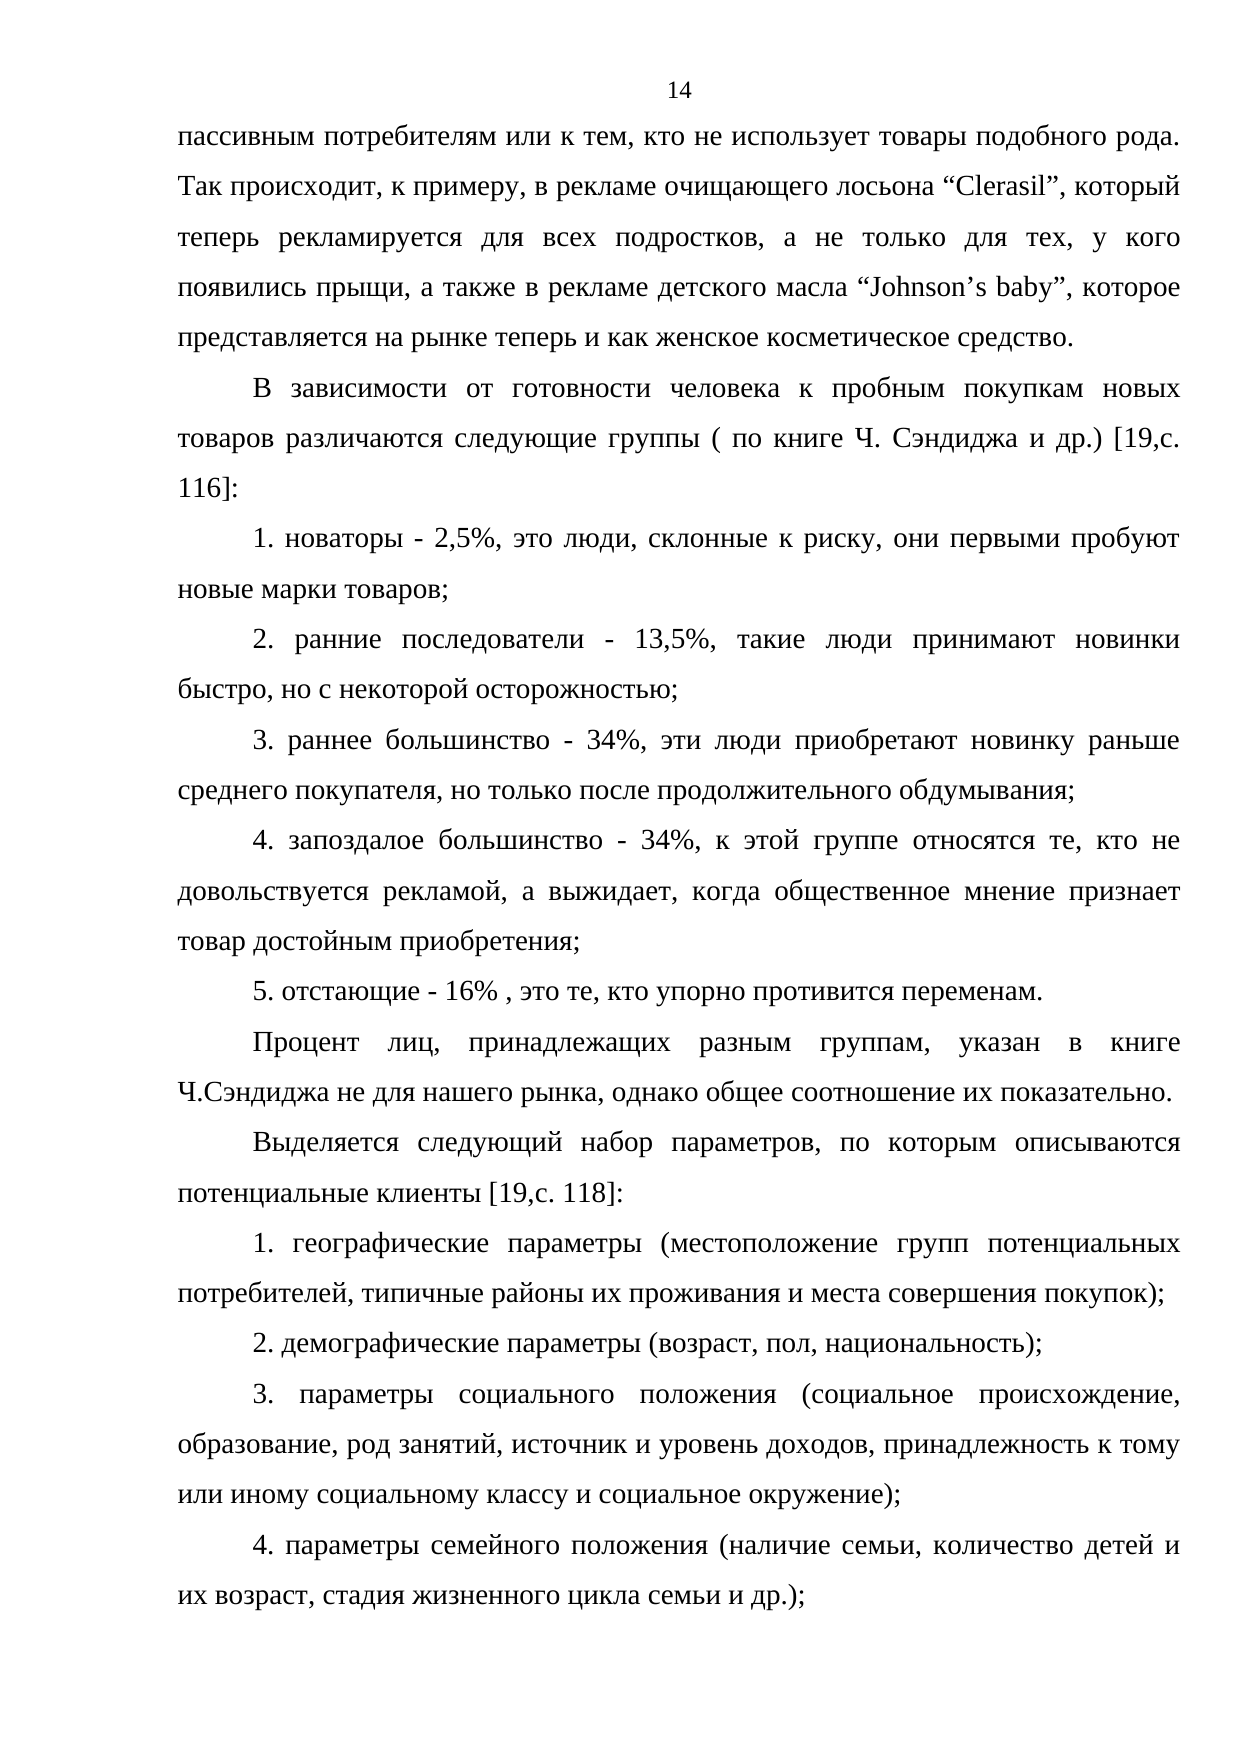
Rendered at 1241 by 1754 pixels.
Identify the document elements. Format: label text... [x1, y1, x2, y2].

text 4. запоздалое большинство - 34%, к этой группе относятся те, кто не довольствуется рекламой, а выжидает, когда общественное мнение признает товар достойным приобретения; [177, 822, 1181, 957]
text 2. демографические параметры (возраст, пол, национальность); [177, 1326, 1181, 1359]
text 1. новаторы - 2,5%, это люди, склонные к риску, они первыми пробуют новые марки товаров; [177, 521, 1181, 604]
text Выделяется следующий набор параметров, по которым описываются потенциальные клиенты [19,с. 118]: [177, 1124, 1181, 1208]
text 4. параметры семейного положения (наличие семьи, количество детей и их возраст, стадия жизненного цикла семьи и др.); [177, 1527, 1181, 1611]
text 1. географические параметры (местоположение групп потенциальных потребителей, типичные районы их проживания и места совершения покупок); [177, 1225, 1181, 1309]
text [177, 118, 1181, 353]
text Процент лиц, принадлежащих разным группам, указан в книге Ч.Сэндиджа не для нашего рынка, однако общее соотношение их показательно. [177, 1024, 1181, 1108]
text 3. параметры социального положения (социальное происхождение, образование, род занятий, источник и уровень доходов, принадлежность к тому или иному социальному классу и социальное окружение); [177, 1376, 1181, 1510]
text 2. ранние последователи - 13,5%, такие люди принимают новинки быстро, но с некоторой осторожностью; [177, 621, 1181, 705]
text 5. отстающие - 16% , это те, кто упорно противится переменам. [177, 973, 1181, 1007]
text 3. раннее большинство - 34%, эти люди приобретают новинку раньше среднего покупателя, но только после продолжительного обдумывания; [177, 722, 1181, 806]
text В зависимости от готовности человека к пробным покупкам новых товаров различаются следующие группы ( по книге Ч. Сэндиджа и др.) [19,с. 116]: [177, 370, 1181, 504]
